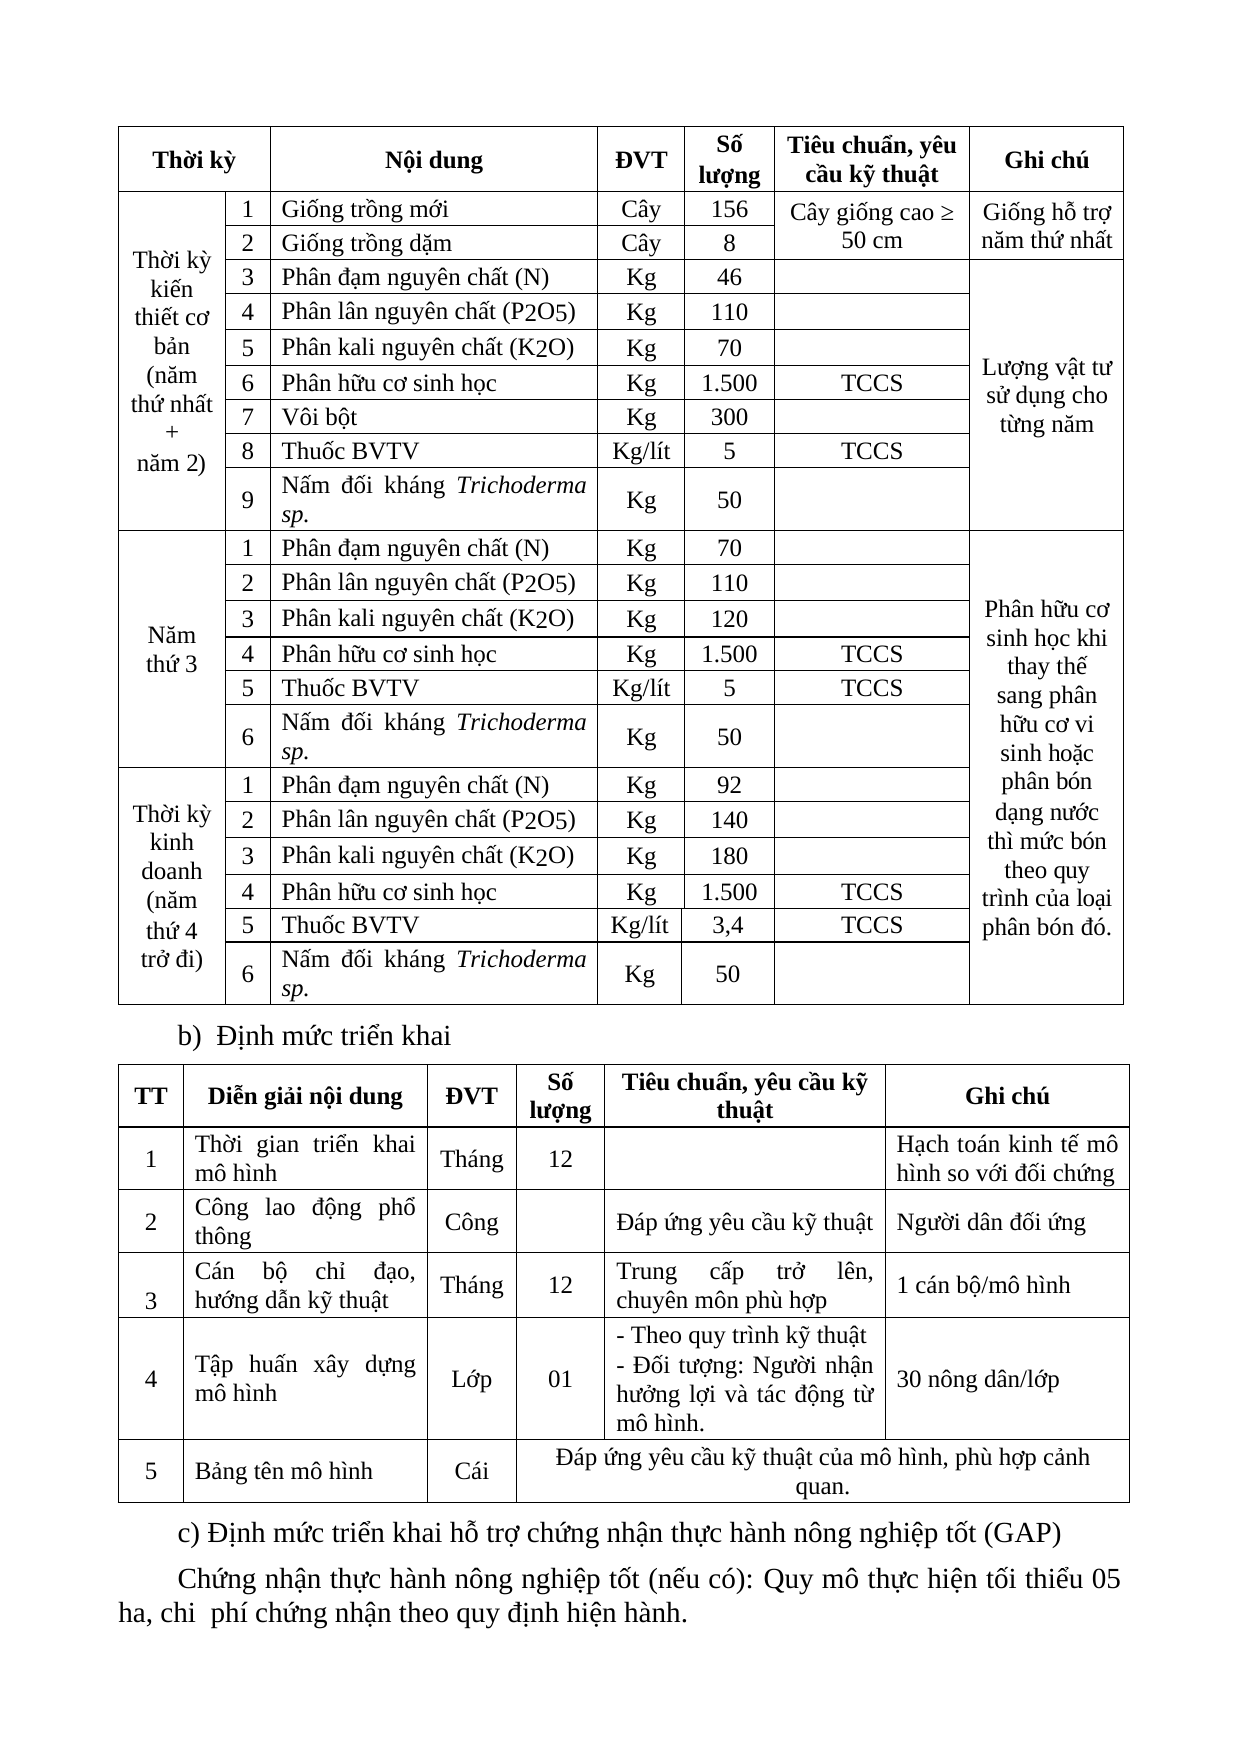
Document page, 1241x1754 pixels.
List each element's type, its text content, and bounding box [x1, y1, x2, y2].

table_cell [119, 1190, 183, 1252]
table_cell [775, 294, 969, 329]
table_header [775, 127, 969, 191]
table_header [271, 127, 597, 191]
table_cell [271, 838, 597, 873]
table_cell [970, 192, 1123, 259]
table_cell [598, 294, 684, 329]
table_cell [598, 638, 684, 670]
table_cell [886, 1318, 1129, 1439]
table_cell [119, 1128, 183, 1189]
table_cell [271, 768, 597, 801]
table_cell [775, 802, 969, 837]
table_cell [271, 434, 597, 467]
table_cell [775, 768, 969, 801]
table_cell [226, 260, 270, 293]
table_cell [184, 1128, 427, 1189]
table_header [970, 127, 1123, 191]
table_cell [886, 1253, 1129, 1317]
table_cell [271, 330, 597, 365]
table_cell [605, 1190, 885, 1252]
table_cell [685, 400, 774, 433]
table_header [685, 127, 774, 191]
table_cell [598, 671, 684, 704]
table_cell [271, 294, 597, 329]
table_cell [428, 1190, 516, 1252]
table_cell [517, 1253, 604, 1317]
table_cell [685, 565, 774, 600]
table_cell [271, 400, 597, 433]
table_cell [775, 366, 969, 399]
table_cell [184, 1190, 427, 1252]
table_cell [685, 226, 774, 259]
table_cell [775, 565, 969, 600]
list b) Định mức triển khai [118, 1018, 1122, 1051]
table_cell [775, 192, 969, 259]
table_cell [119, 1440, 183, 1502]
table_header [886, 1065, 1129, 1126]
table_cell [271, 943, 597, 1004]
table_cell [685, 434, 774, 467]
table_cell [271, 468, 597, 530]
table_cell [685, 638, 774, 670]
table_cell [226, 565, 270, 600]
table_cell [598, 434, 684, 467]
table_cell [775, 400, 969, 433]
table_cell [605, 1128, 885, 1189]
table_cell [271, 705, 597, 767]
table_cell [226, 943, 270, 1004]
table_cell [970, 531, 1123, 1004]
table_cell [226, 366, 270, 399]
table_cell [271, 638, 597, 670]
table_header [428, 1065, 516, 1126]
text Chứng nhận thực hành nông nghiệp tốt (nếu có): Quy mô thực hiện tối thiểu 05 ha, chi phí chứng nhận theo quy định hiện hành. [118, 1561, 1122, 1628]
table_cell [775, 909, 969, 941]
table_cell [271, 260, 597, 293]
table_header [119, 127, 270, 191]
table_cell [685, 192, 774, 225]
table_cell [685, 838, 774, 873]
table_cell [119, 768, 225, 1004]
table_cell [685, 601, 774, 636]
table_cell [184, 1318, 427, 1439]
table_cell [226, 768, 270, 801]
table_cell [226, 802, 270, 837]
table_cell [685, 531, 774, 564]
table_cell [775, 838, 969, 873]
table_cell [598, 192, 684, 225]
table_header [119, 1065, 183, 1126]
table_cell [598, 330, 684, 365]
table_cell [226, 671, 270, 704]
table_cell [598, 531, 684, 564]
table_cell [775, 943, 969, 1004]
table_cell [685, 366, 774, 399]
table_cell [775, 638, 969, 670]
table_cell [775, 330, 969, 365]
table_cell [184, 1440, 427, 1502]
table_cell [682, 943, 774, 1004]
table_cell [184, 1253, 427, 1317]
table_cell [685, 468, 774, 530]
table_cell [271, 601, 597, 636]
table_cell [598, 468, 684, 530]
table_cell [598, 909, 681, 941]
text c) Định mức triển khai hỗ trợ chứng nhận thực hành nông nghiệp tốt (GAP) [118, 1515, 1122, 1549]
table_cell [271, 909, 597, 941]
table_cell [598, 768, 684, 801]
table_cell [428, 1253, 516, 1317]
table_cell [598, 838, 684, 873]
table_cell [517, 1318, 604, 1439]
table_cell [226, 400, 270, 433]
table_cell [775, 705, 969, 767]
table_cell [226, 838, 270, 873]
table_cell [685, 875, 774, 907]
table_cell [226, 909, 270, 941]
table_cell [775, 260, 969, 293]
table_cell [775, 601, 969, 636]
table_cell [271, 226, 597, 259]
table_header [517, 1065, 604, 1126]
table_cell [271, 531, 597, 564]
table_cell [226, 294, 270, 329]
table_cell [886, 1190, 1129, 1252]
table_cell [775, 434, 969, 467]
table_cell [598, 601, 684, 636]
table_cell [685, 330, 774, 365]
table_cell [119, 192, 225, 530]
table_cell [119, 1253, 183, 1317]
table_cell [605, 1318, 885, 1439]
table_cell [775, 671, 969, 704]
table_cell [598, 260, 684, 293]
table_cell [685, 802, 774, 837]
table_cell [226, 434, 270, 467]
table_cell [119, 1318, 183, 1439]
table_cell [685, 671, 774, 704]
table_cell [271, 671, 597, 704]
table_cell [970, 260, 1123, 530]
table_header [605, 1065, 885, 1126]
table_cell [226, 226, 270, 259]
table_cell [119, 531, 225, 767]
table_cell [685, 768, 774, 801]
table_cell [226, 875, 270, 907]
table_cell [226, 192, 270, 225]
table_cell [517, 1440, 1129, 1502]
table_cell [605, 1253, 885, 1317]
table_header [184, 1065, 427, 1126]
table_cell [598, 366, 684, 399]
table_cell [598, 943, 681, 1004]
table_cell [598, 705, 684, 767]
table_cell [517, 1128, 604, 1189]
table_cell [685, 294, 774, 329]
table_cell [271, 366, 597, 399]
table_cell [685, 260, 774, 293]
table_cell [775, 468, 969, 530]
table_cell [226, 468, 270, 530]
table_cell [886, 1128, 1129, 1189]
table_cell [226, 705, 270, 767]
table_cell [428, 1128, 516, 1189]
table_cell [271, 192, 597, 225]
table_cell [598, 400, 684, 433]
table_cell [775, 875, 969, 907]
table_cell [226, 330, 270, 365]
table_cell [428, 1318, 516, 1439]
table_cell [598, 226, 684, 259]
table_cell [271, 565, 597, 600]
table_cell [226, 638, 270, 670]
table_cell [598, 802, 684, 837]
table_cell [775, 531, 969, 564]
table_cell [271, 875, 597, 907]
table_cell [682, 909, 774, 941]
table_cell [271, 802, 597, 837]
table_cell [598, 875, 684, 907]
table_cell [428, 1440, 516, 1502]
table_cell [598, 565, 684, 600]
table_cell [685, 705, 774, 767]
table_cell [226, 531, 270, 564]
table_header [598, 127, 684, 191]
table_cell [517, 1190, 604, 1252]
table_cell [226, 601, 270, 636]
